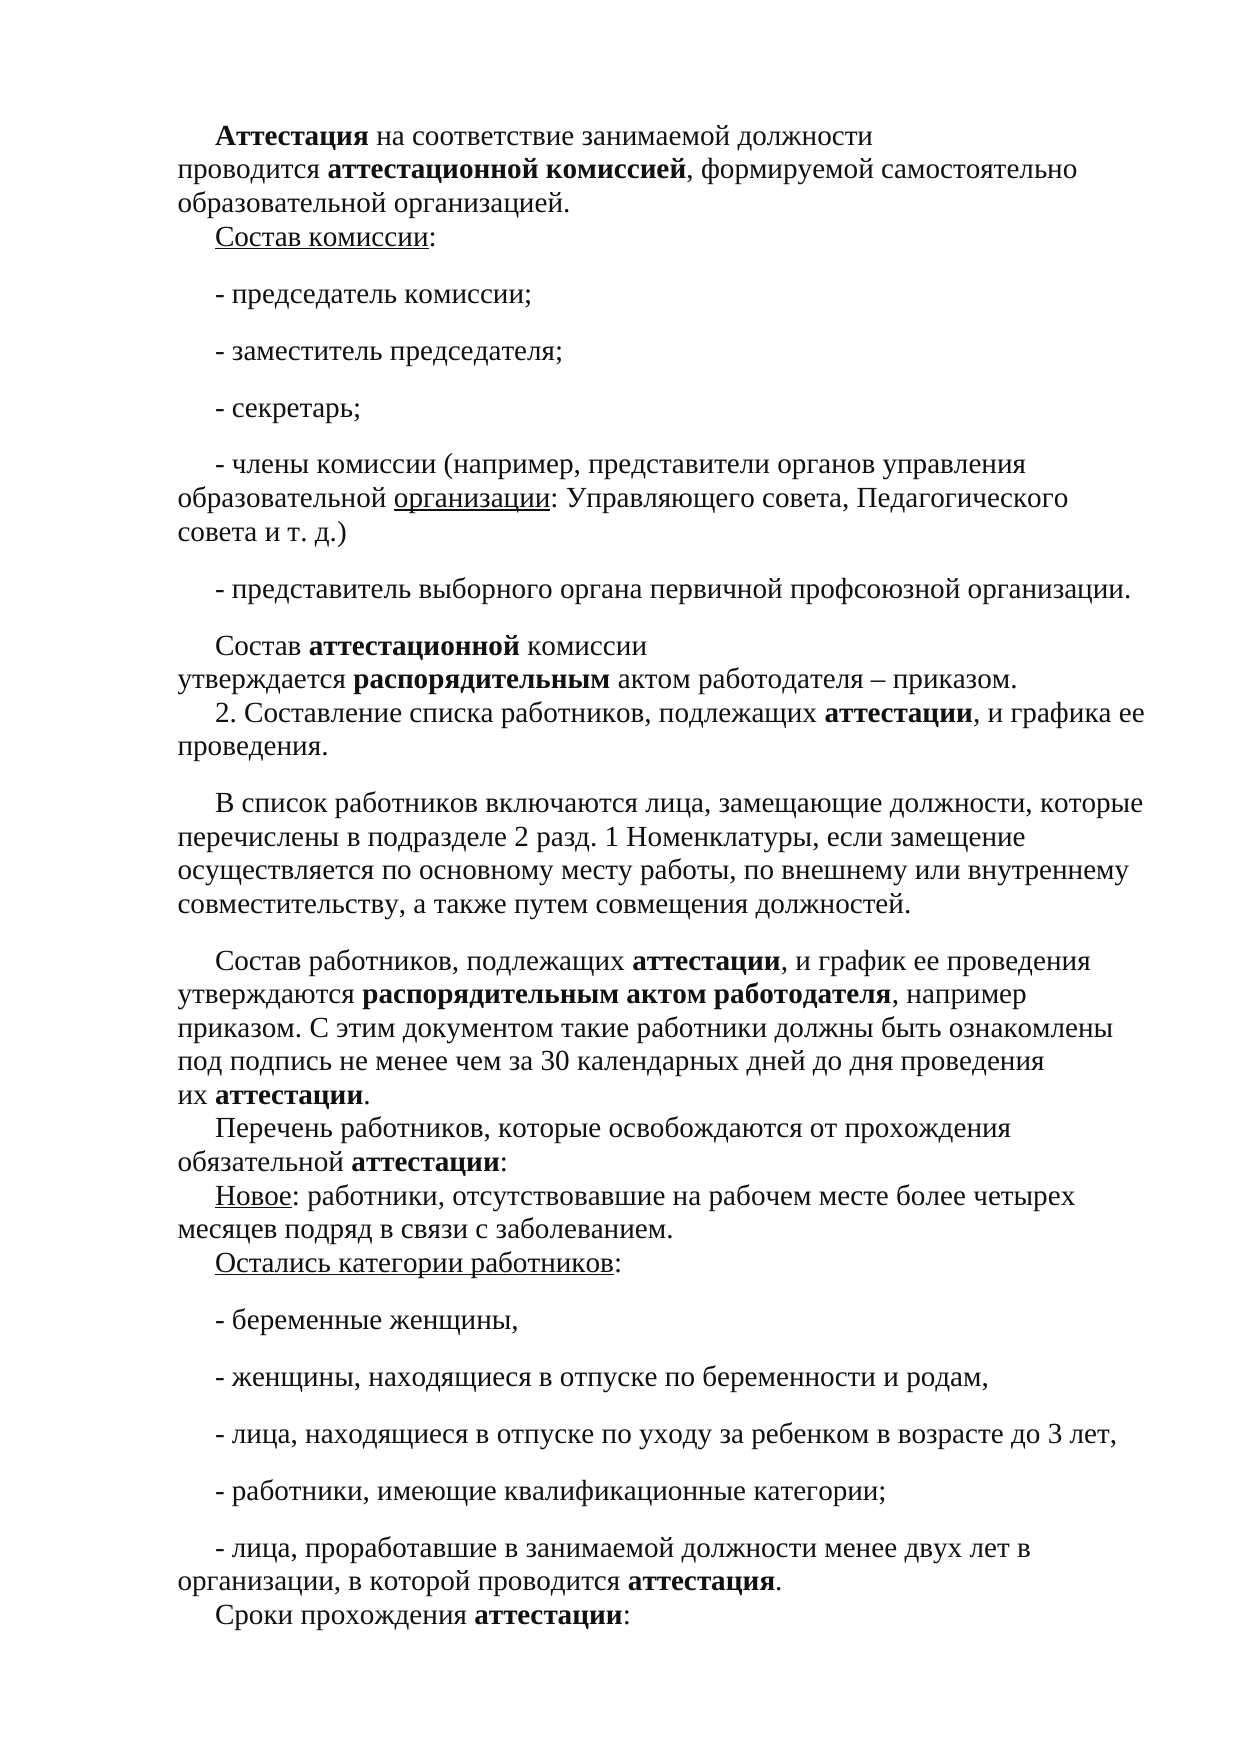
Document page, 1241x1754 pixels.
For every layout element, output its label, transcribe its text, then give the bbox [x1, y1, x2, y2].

text - заместитель председателя; [177, 333, 1152, 366]
text Состав работников, подлежащих аттестации, и график ее проведения утверждаются распорядительным актом работодателя, например приказом. С этим документом такие работники должны быть ознакомлены под подпись не менее чем за 30 календарных дней до дня проведения их аттестации. [177, 943, 1152, 1111]
text Состав аттестационной комиссии утверждается распорядительным актом работодателя – приказом. [177, 628, 1152, 695]
text Перечень работников, которые освобождаются от прохождения обязательной аттестации: [177, 1111, 1152, 1178]
text В список работников включаются лица, замещающие должности, которые перечислены в подразделе 2 разд. 1 Номенклатуры, если замещение осуществляется по основному месту работы, по внешнему или внутреннему совместительству, а также путем совмещения должностей. [177, 785, 1152, 919]
text Остались категории работников: [177, 1245, 1152, 1278]
text - лица, проработавшие в занимаемой должности менее двух лет в организации, в которой проводится аттестация. [177, 1530, 1152, 1597]
text 2. Составление списка работников, подлежащих аттестации, и графика ее проведения. [177, 695, 1152, 762]
text Состав комиссии: [177, 219, 1152, 252]
text - секретарь; [177, 390, 1152, 423]
text Аттестация на соответствие занимаемой должности проводится аттестационной комиссией, формируемой самостоятельно образовательной организацией. [177, 118, 1152, 219]
text Сроки прохождения аттестации: [177, 1597, 1152, 1630]
text - работники, имеющие квалификационные категории; [177, 1473, 1152, 1506]
text - председатель комиссии; [177, 276, 1152, 309]
text - представитель выборного органа первичной профсоюзной организации. [177, 571, 1152, 604]
text - женщины, находящиеся в отпуске по беременности и родам, [177, 1359, 1152, 1392]
text - лица, находящиеся в отпуске по уходу за ребенком в возрасте до 3 лет, [177, 1416, 1152, 1449]
text Новое: работники, отсутствовавшие на рабочем месте более четырех месяцев подряд в связи с заболеванием. [177, 1178, 1152, 1245]
text - члены комиссии (например, представители органов управления образовательной организации: Управляющего совета, Педагогического совета и т. д.) [177, 447, 1152, 547]
text - беременные женщины, [177, 1302, 1152, 1335]
